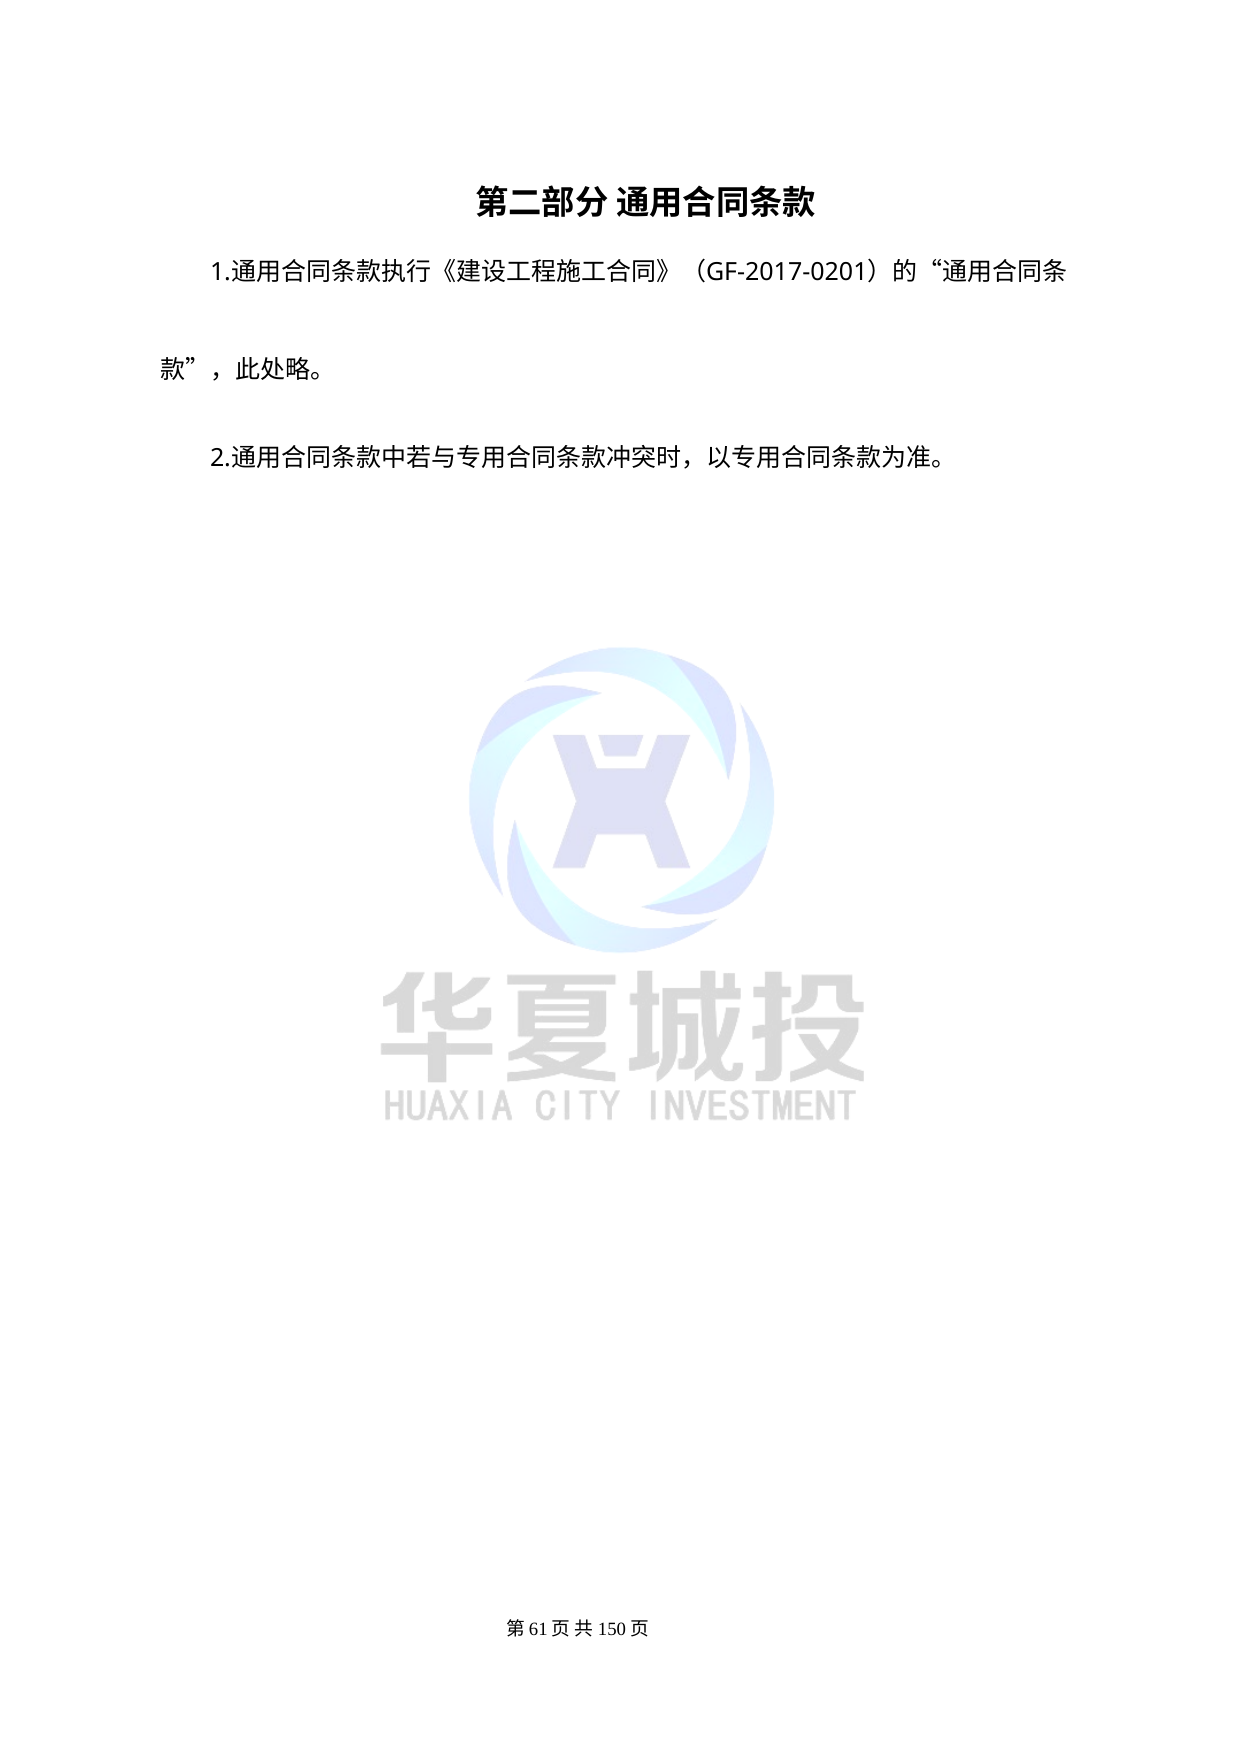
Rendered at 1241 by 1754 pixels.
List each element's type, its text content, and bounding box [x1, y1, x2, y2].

text 2.通用合同条款中若与专用合同条款冲突时，以专用合同条款为准。 [160, 423, 1110, 488]
text 第二部分 通用合同条款 [160, 167, 1110, 232]
text 1.通用合同条款执行《建设工程施工合同》（GF-2017-0201）的“通用合同条款”，此处略。 [160, 237, 1110, 400]
